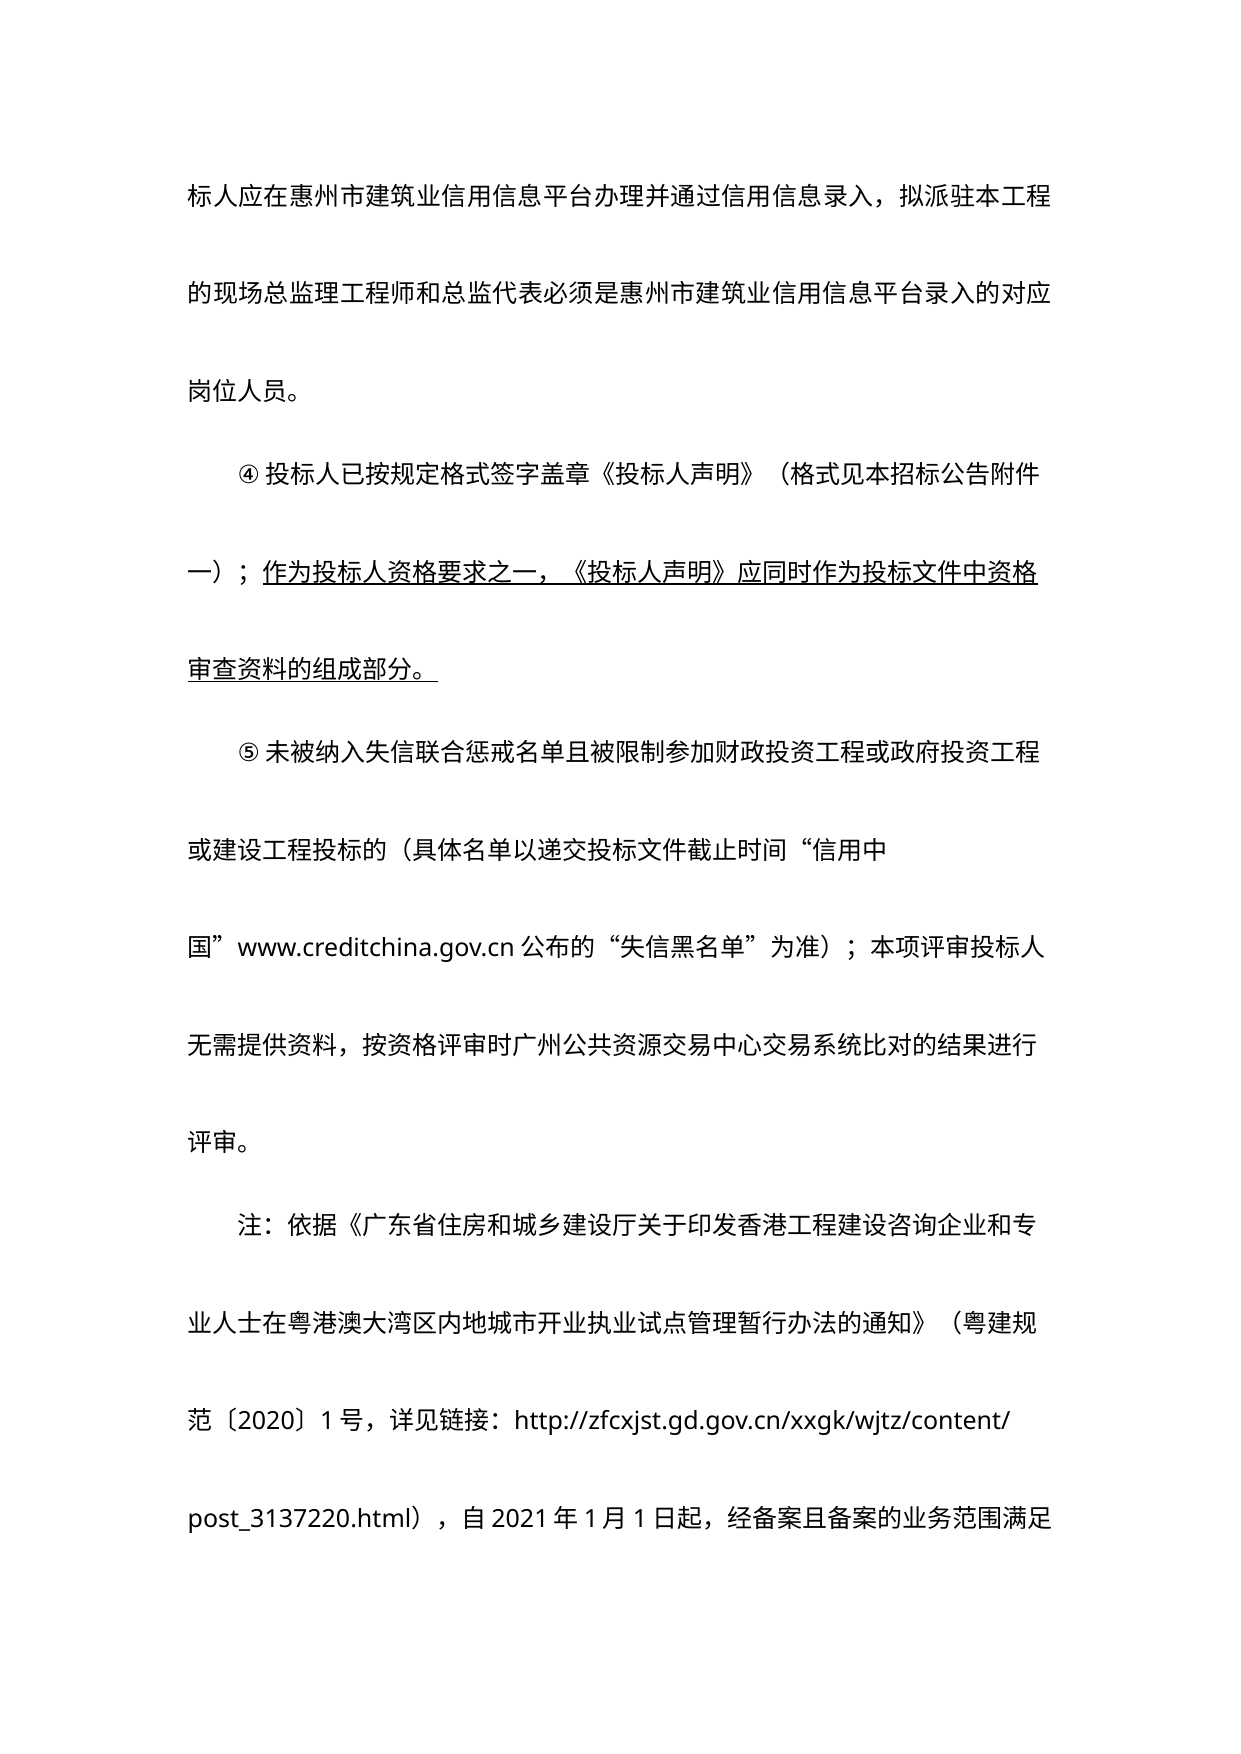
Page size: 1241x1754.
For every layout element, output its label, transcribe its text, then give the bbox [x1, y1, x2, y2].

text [187, 162, 1053, 422]
text ④投标人已按规定格式签字盖章《投标人声明》（格式见本招标公告附件一）；作为投标人资格要求之一，《投标人声明》应同时作为投标文件中资格审查资料的组成部分。 [187, 440, 1053, 700]
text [187, 1191, 1053, 1549]
text ⑤未被纳入失信联合惩戒名单且被限制参加财政投资工程或政府投资工程或建设工程投标的（具体名单以递交投标文件截止时间“信用中国”www.creditchina.gov.cn公布的“失信黑名单”为准）；本项评审投标人无需提供资料，按资格评审时广州公共资源交易中心交易系统比对的结果进行评审。 [187, 718, 1053, 1173]
